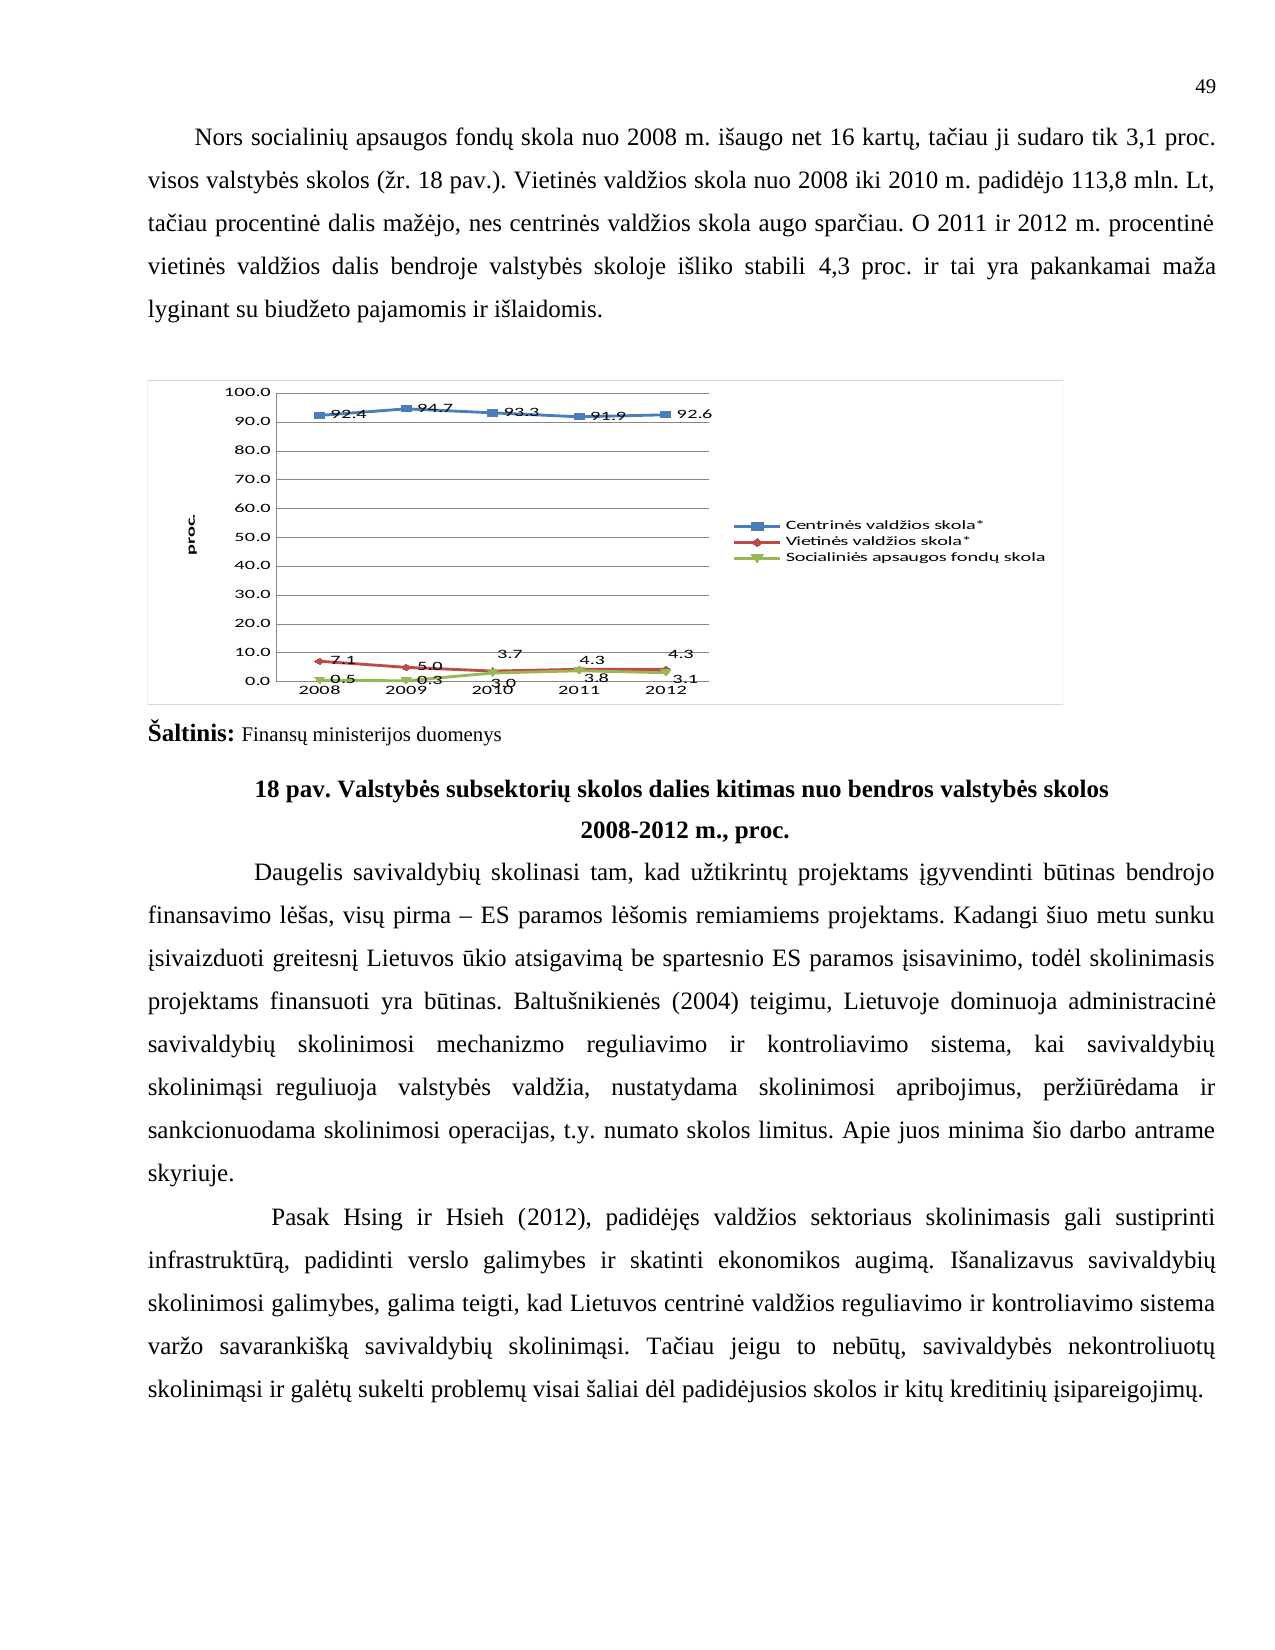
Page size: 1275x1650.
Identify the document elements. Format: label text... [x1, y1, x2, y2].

text Pasak Hsing ir Hsieh (2012), padidėjęs valdžios sektoriaus skolinimasis gali sustiprinti infrastruktūrą, padidinti verslo galimybes ir skatinti ekonomikos augimą. Išanalizavus savivaldybių skolinimosi galimybes, galima teigti, kad Lietuvos centrinė valdžios reguliavimo ir kontroliavimo sistema varžo savarankišką savivaldybių skolinimąsi. Tačiau jeigu to nebūtų, savivaldybės nekontroliuotų skolinimąsi ir galėtų sukelti problemų visai šaliai dėl padidėjusios skolos ir kitų kreditinių įsipareigojimų. [148, 1202, 1216, 1403]
text 2008-2012 m., proc. [148, 815, 1216, 844]
text 18 pav. Valstybės subsektorių skolos dalies kitimas nuo bendros valstybės skolos [148, 774, 1216, 803]
text Daugelis savivaldybių skolinasi tam, kad užtikrintų projektams įgyvendinti būtinas bendrojo finansavimo lėšas, visų pirma – ES paramos lėšomis remiamiems projektams. Kadangi šiuo metu sunku įsivaizduoti greitesnį Lietuvos ūkio atsigavimą be spartesnio ES paramos įsisavinimo, todėl skolinimasis projektams finansuoti yra būtinas. Baltušnikienės (2004) teigimu, Lietuvoje dominuoja administracinė savivaldybių skolinimosi mechanizmo reguliavimo ir kontroliavimo sistema, kai savivaldybių skolinimąsi_reguliuoja valstybės valdžia, nustatydama skolinimosi apribojimus, peržiūrėdama ir sankcionuodama skolinimosi operacijas, t.y. numato skolos limitus. Apie juos minima šio darbo antrame skyriuje. [148, 857, 1216, 1187]
text Nors socialinių apsaugos fondų skola nuo 2008 m. išaugo net 16 kartų, tačiau ji sudaro tik 3,1 proc. visos valstybės skolos (žr. 18 pav.). Vietinės valdžios skola nuo 2008 iki 2010 m. padidėjo 113,8 mln. Lt, tačiau procentinė dalis mažėjo, nes centrinės valdžios skola augo sparčiau. O 2011 ir 2012 m. procentinė vietinės valdžios dalis bendroje valstybės skoloje išliko stabili 4,3 proc. ir tai yra pakankamai maža lyginant su biudžeto pajamomis ir išlaidomis. [148, 122, 1216, 323]
text Šaltinis: Finansų ministerijos duomenys [148, 718, 1216, 747]
